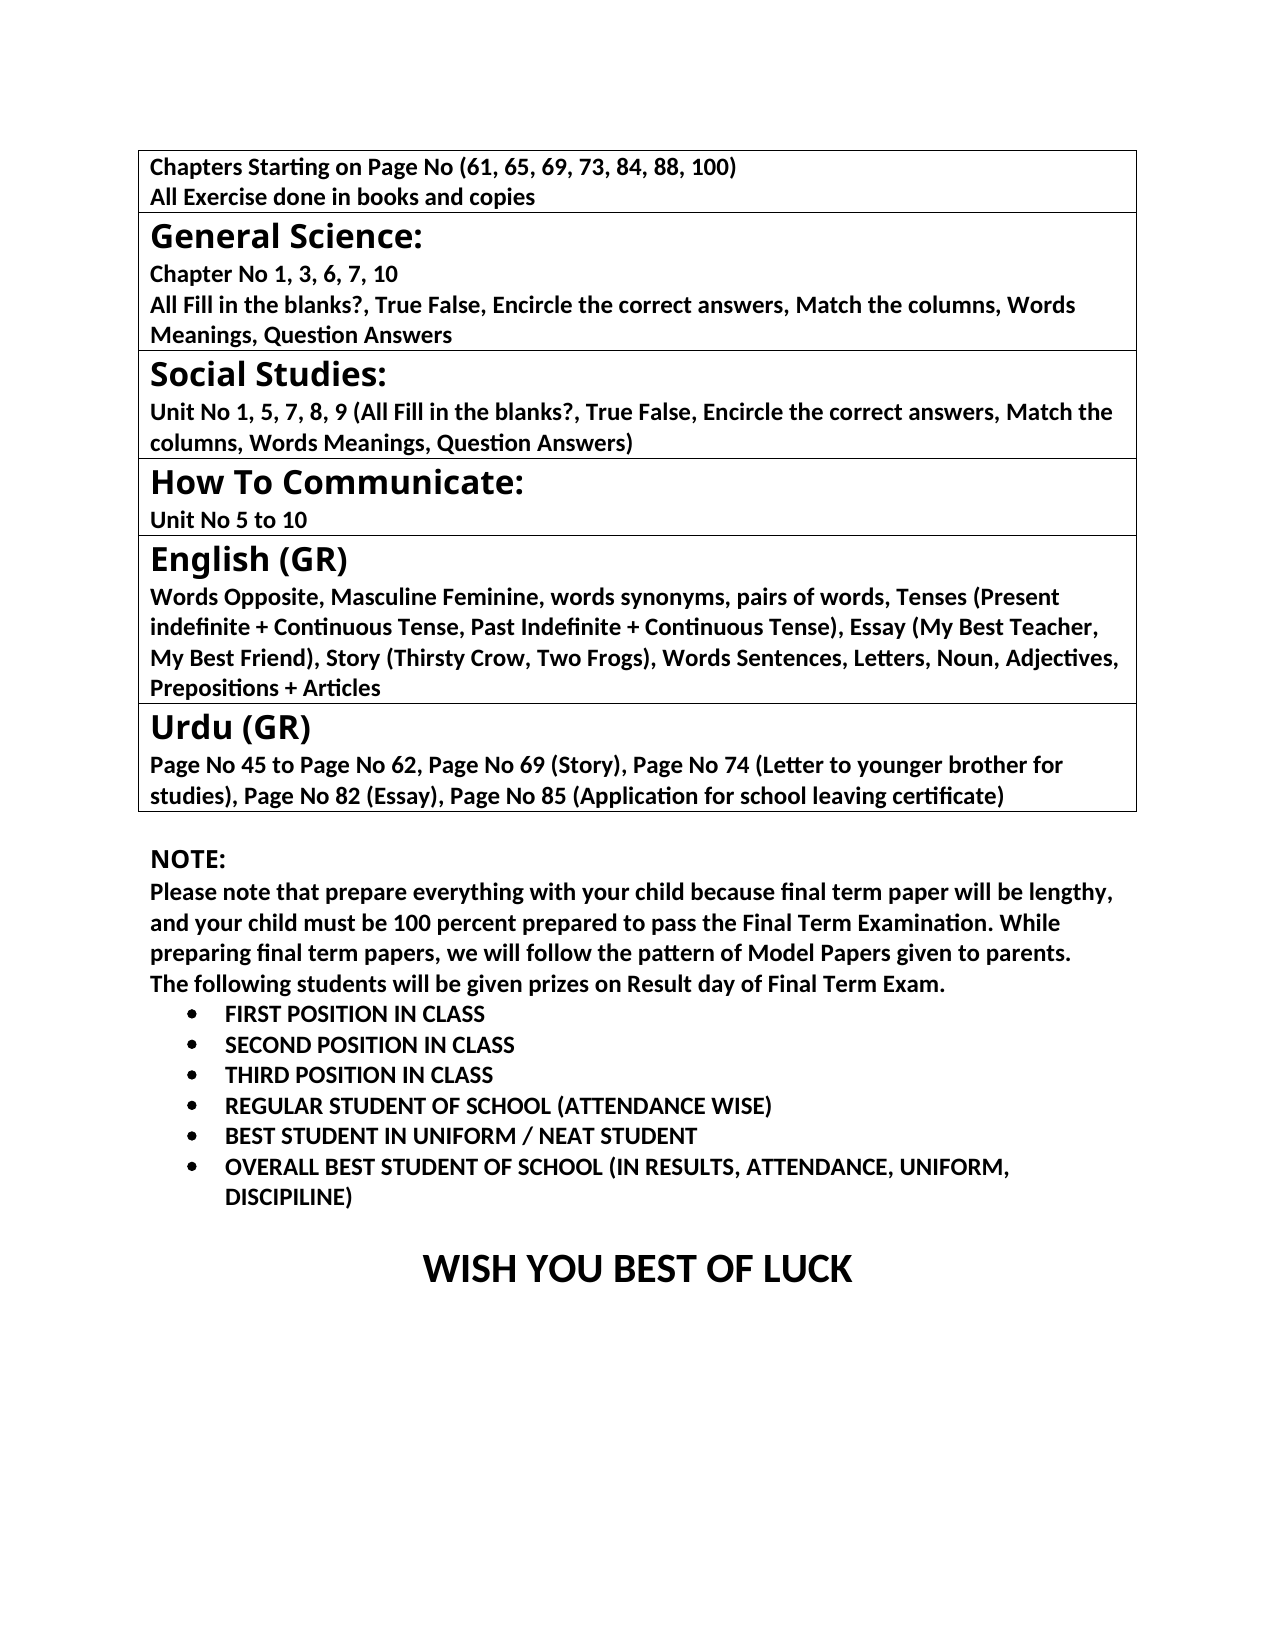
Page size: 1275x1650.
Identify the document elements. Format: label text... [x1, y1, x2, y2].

table_cell General Science: Chapter No 1, 3, 6, 7, 10 All Fill in the blanks?, True False, Encircle the correct answers, Match the columns, Words Meanings, Question Answers [139, 213, 1136, 350]
list THIRD POSITION IN CLASS [187, 1059, 1125, 1090]
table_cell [139, 151, 1136, 212]
text Please note that prepare everything with your child because final term paper will be lengthy, and your child must be 100 percent prepared to pass the Final Term Examination. While preparing final term papers, we will follow the pattern of Model Papers given to parents. [150, 876, 1125, 968]
table_cell Urdu (GR) Page No 45 to Page No 62, Page No 69 (Story), Page No 74 (Letter to younger brother for studies), Page No 82 (Essay), Page No 85 (Application for school leaving certificate) [139, 704, 1136, 811]
table_cell Social Studies: Unit No 1, 5, 7, 8, 9 (All Fill in the blanks?, True False, Encircle the correct answers, Match the columns, Words Meanings, Question Answers) [139, 351, 1136, 458]
list SECOND POSITION IN CLASS [187, 1029, 1125, 1059]
list OVERALL BEST STUDENT OF SCHOOL (IN RESULTS, ATTENDANCE, UNIFORM, DISCIPILINE) [187, 1151, 1125, 1212]
list FIRST POSITION IN CLASS [187, 998, 1125, 1029]
table_cell English (GR) Words Opposite, Masculine Feminine, words synonyms, pairs of words, Tenses (Present indefinite + Continuous Tense, Past Indefinite + Continuous Tense), Essay (My Best Teacher, My Best Friend), Story (Thirsty Crow, Two Frogs), Words Sentences, Letters, Noun, Adjectives, Prepositions + Articles [139, 536, 1136, 703]
text WISH YOU BEST OF LUCK [150, 1242, 1125, 1293]
list BEST STUDENT IN UNIFORM / NEAT STUDENT [187, 1120, 1125, 1151]
list REGULAR STUDENT OF SCHOOL (ATTENDANCE WISE) [187, 1090, 1125, 1120]
text NOTE: [150, 842, 1125, 876]
table_cell How To Communicate: Unit No 5 to 10 [139, 459, 1136, 534]
text The following students will be given prizes on Result day of Final Term Exam. [150, 968, 1125, 998]
